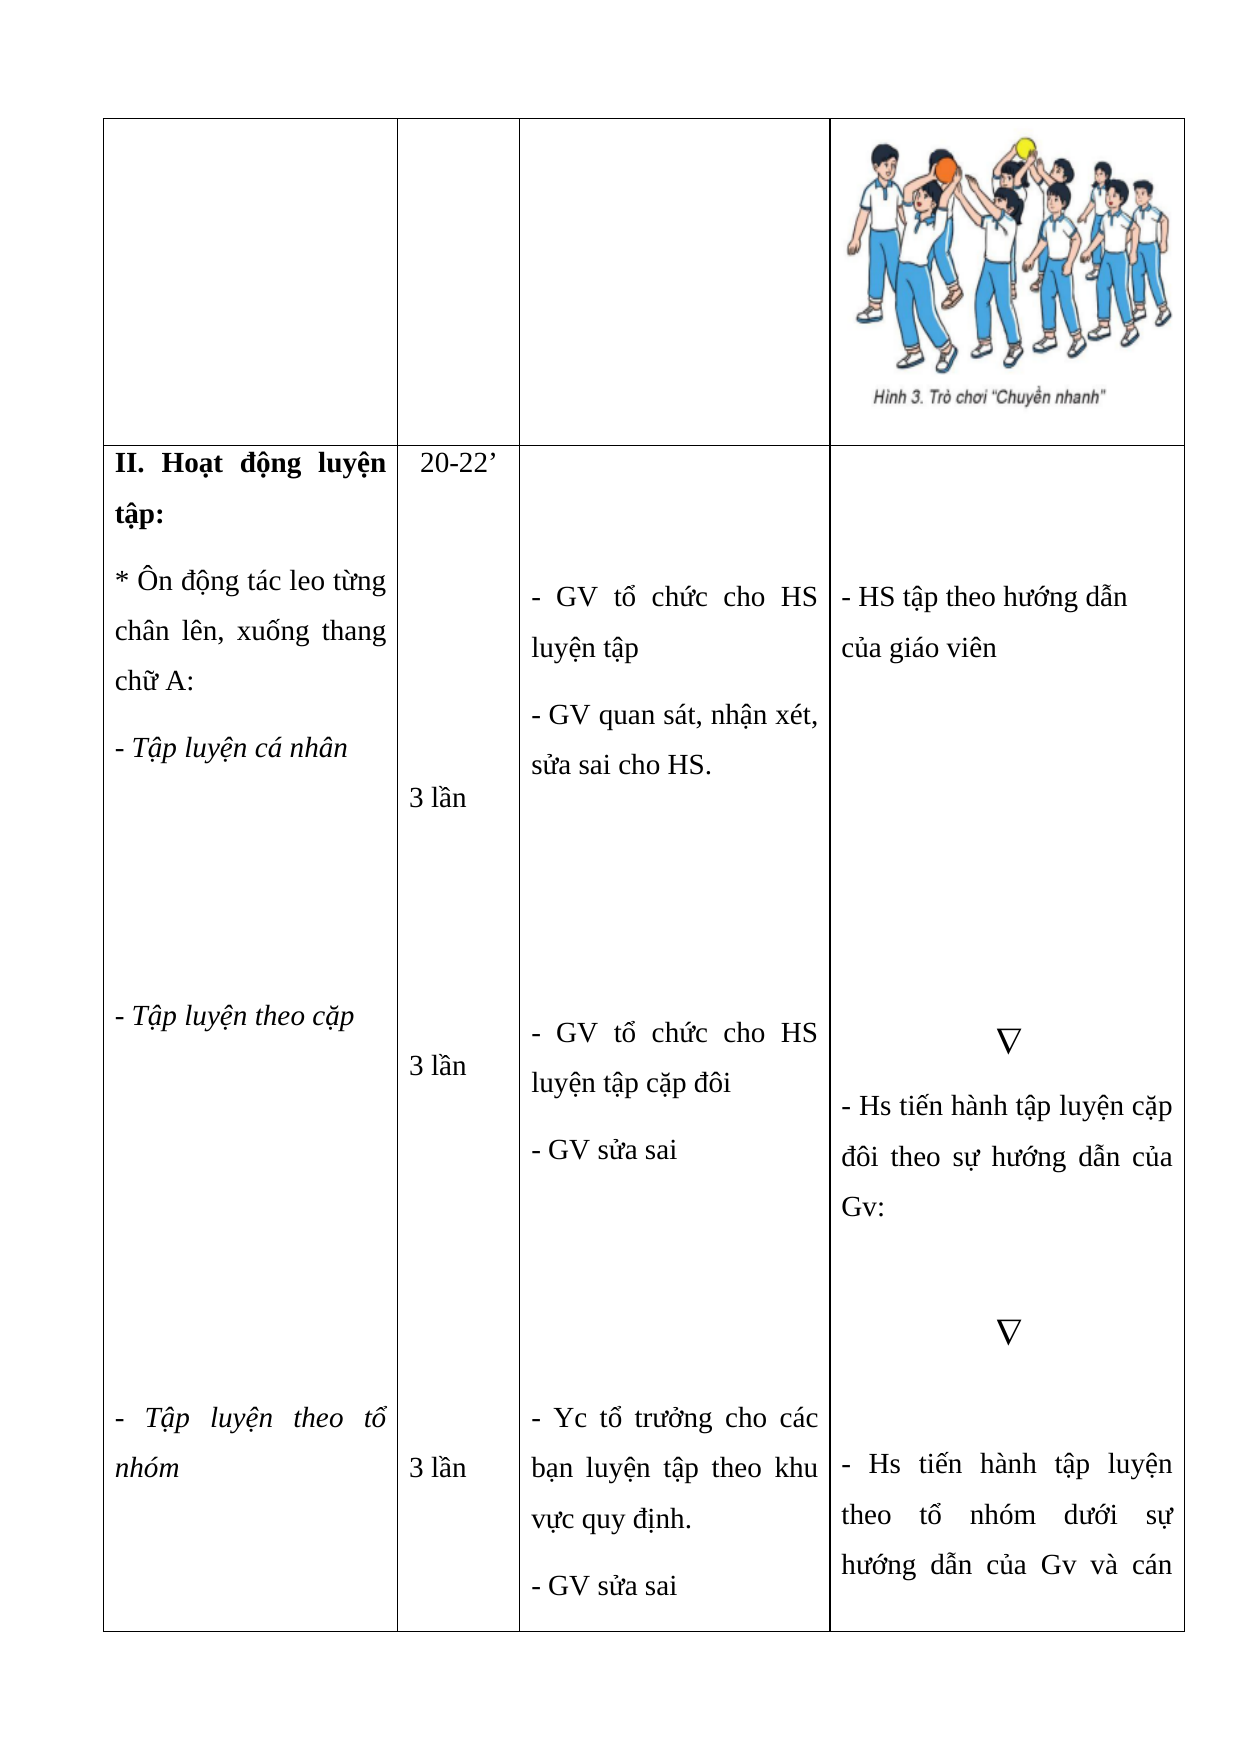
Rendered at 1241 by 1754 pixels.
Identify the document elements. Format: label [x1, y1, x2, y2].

table_cell [104, 119, 397, 444]
table_cell [398, 446, 519, 1631]
table_cell [831, 446, 1184, 1631]
table_cell [104, 446, 397, 1631]
table_cell [520, 446, 829, 1631]
table_cell [831, 119, 1184, 444]
table_cell [520, 119, 829, 444]
table_cell [398, 119, 519, 444]
picture [841, 119, 1173, 415]
